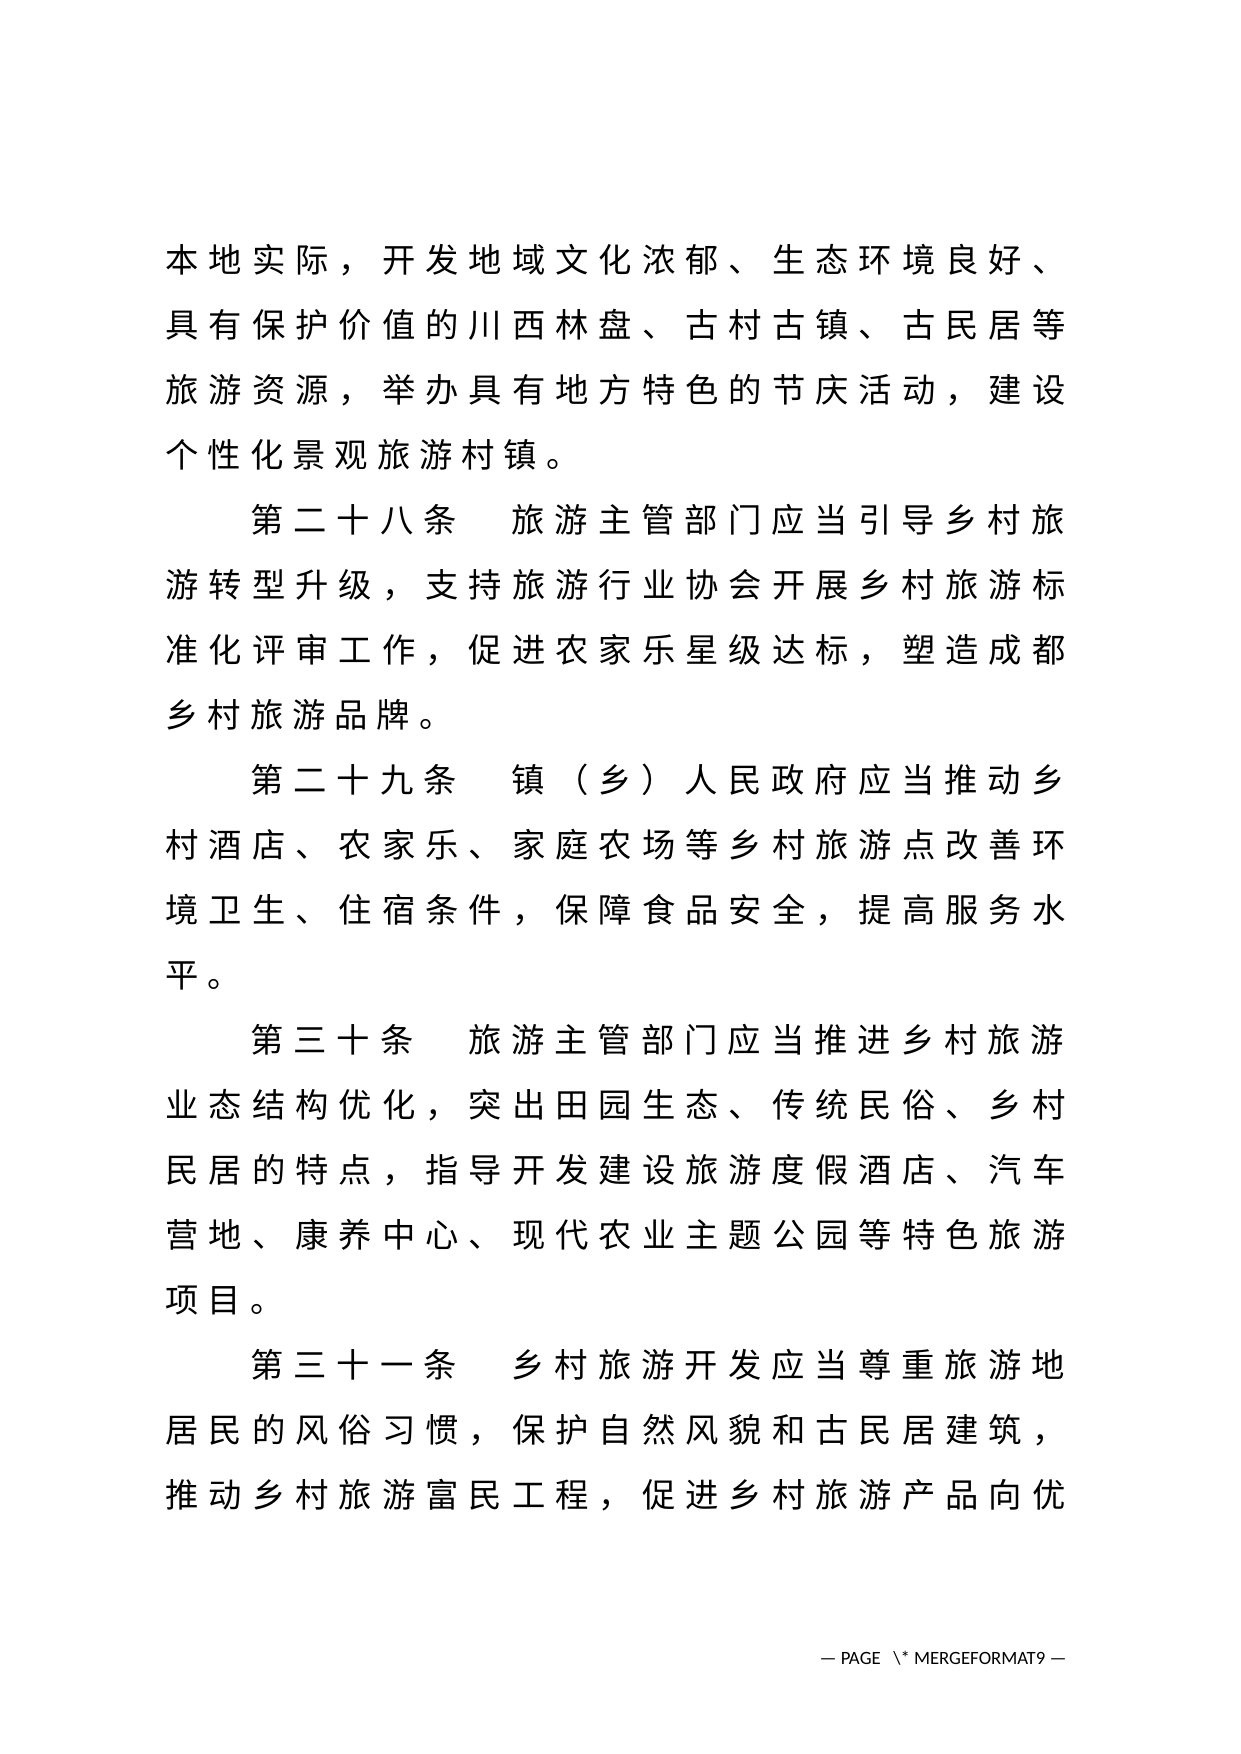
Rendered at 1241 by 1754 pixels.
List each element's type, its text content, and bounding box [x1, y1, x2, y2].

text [165, 226, 1075, 486]
text 第二十九条 镇（乡）人民政府应当推动乡村酒店、农家乐、家庭农场等乡村旅游点改善环境卫生、住宿条件，保障食品安全，提高服务水平。 [165, 746, 1075, 1006]
text 第二十八条 旅游主管部门应当引导乡村旅游转型升级，支持旅游行业协会开展乡村旅游标准化评审工作，促进农家乐星级达标，塑造成都乡村旅游品牌。 [165, 486, 1075, 746]
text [165, 1331, 1075, 1526]
text 第三十条 旅游主管部门应当推进乡村旅游业态结构优化，突出田园生态、传统民俗、乡村民居的特点，指导开发建设旅游度假酒店、汽车营地、康养中心、现代农业主题公园等特色旅游项目。 [165, 1006, 1075, 1331]
